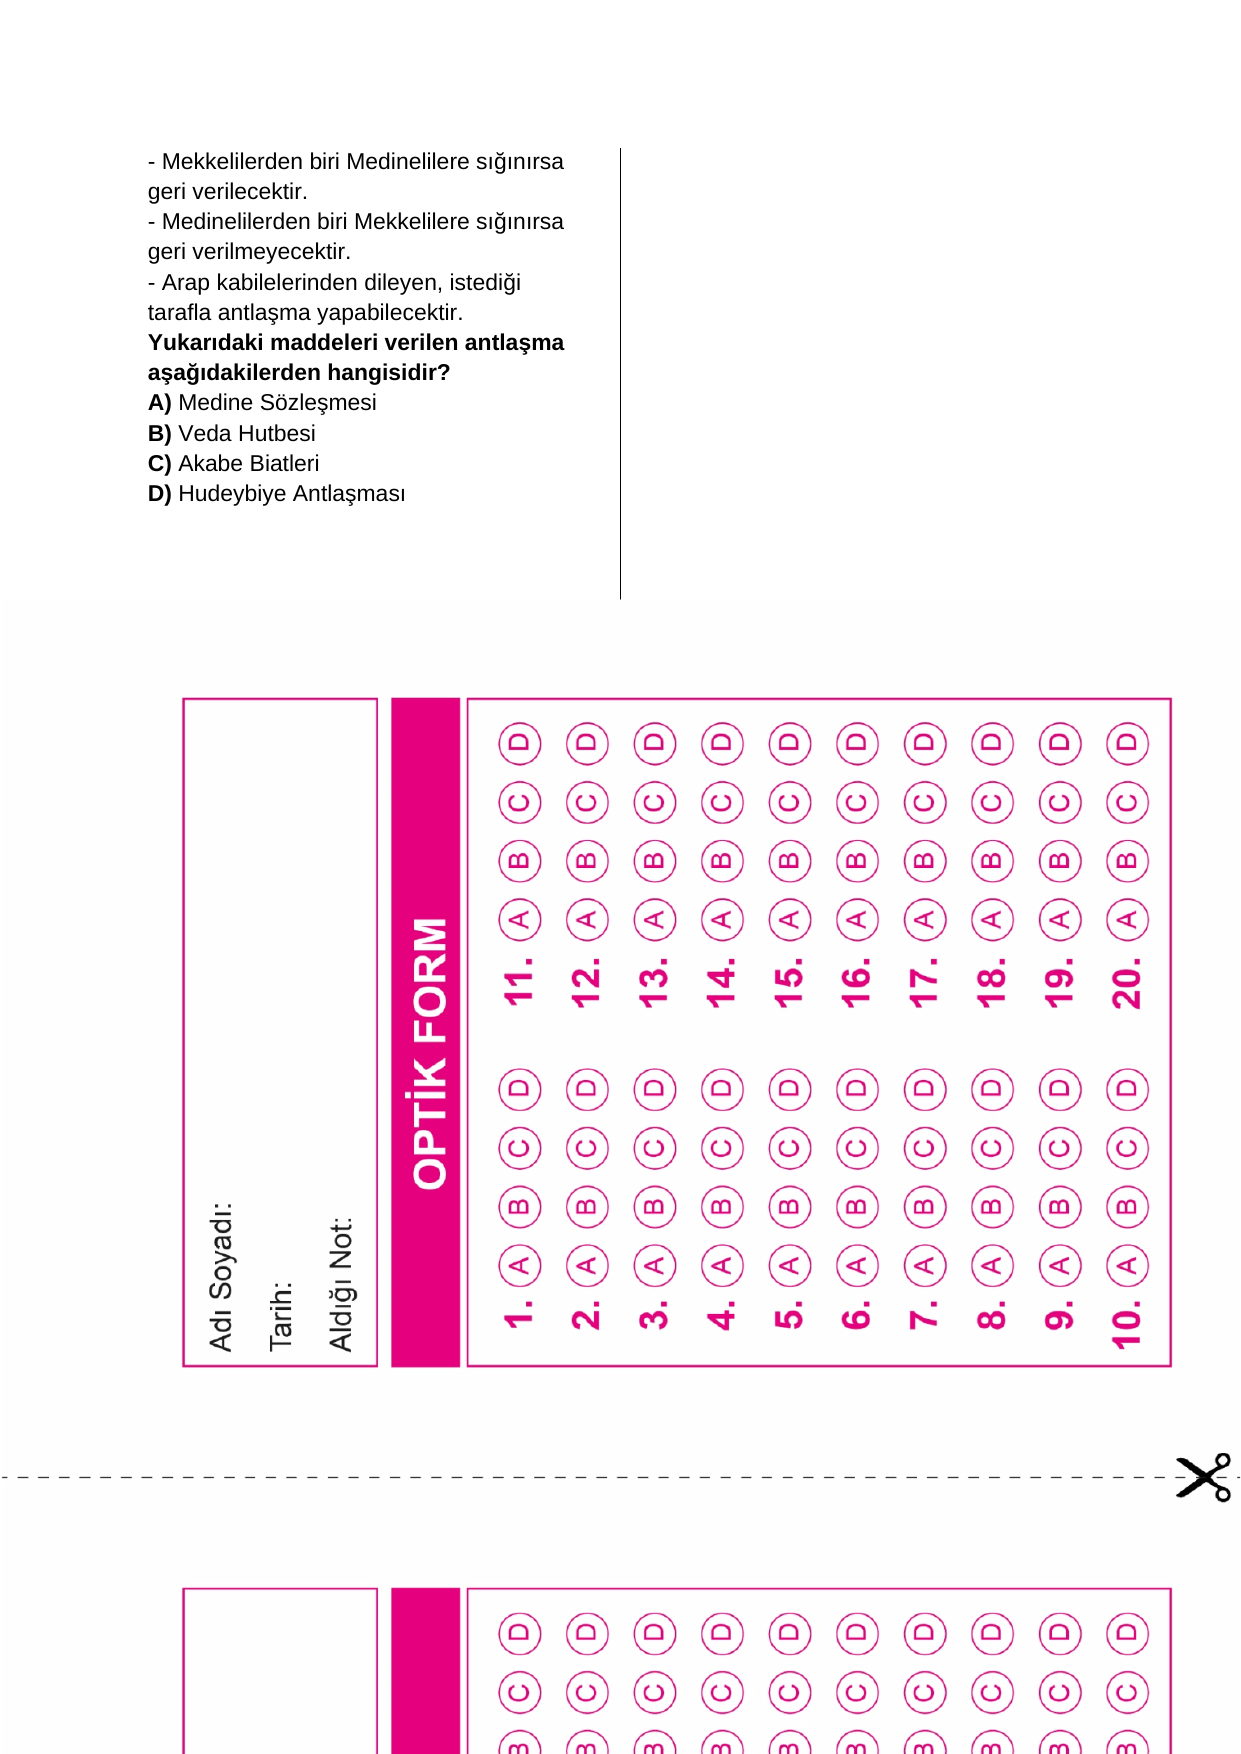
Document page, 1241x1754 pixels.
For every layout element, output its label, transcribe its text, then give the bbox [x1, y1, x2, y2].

text - Mekkelilerden biri Medinelilere sığınırsa geri verilecektir. [148, 148, 583, 204]
text B) Veda Hutbesi [148, 419, 583, 446]
text - Medinelilerden biri Mekkelilere sığınırsa geri verilmeyecektir. [148, 208, 583, 264]
text Yukarıdaki maddeleri verilen antlaşma aşağıdakilerden hangisidir? [148, 329, 583, 385]
text C) Akabe Biatleri [148, 450, 583, 476]
picture [3, 601, 1241, 1754]
text A) Medine Sözleşmesi [148, 389, 583, 416]
text - Arap kabilelerinden dileyen, istediği tarafla antlaşma yapabilecektir. [148, 268, 583, 325]
text D) Hudeybiye Antlaşması [148, 480, 583, 506]
